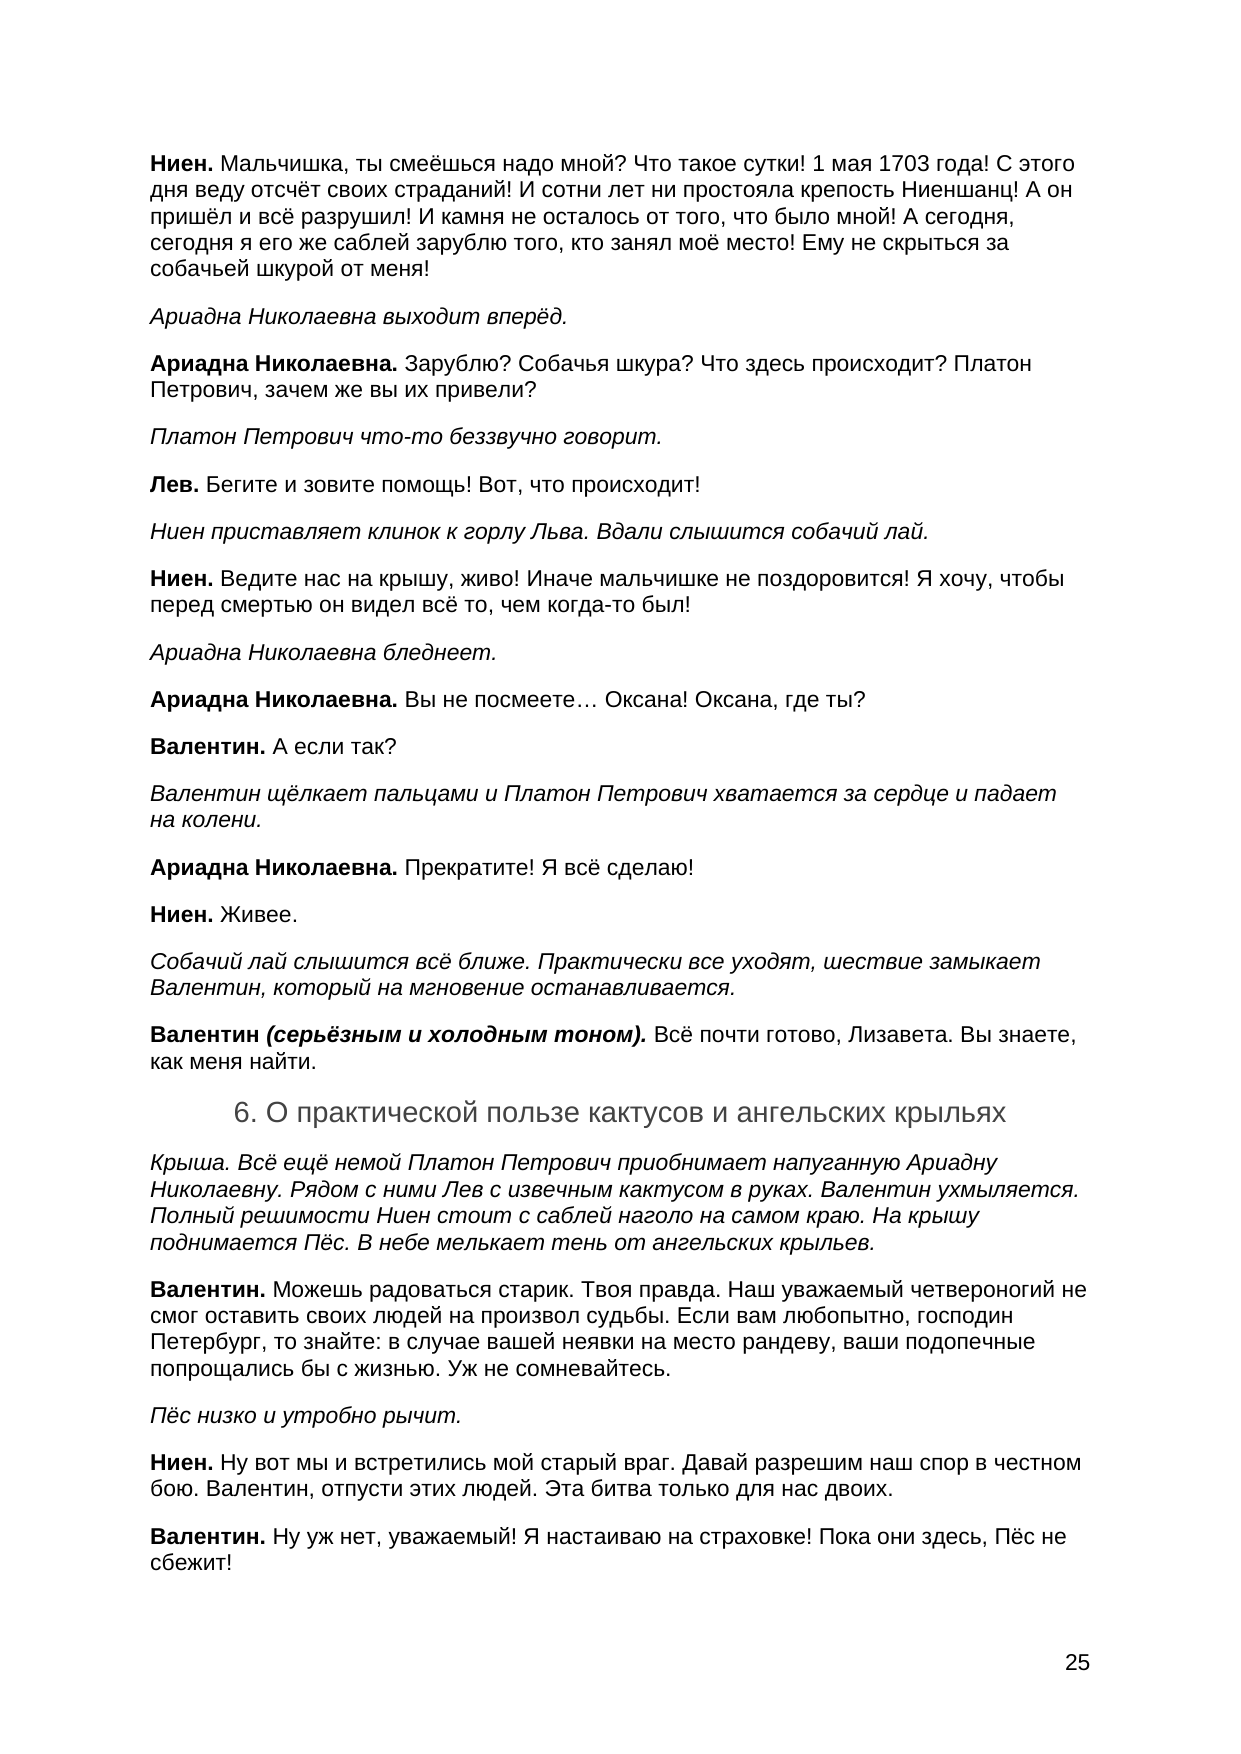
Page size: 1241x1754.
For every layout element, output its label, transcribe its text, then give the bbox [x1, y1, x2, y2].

text Пёс низко и утробно рычит. [150, 1402, 1090, 1428]
text Ариадна Николаевна выходит вперёд. [150, 303, 1090, 329]
text Валентин. Можешь радоваться старик. Твоя правда. Наш уважаемый четвероногий не смог оставить своих людей на произвол судьбы. Если вам любопытно, господин Петербург, то знайте: в случае вашей неявки на место рандеву, ваши подопечные попрощались бы с жизнью. Уж не сомневайтесь. [150, 1276, 1090, 1381]
text Лев. Бегите и зовите помощь! Вот, что происходит! [150, 471, 1090, 497]
text Валентин. А если так? [150, 733, 1090, 759]
text Собачий лай слышится всё ближе. Практически все уходят, шествие замыкает Валентин, который на мгновение останавливается. [150, 948, 1090, 1001]
text Ариадна Николаевна. Вы не посмеете… Оксана! Оксана, где ты? [150, 686, 1090, 712]
text Платон Петрович что-то беззвучно говорит. [150, 423, 1090, 450]
text Валентин щёлкает пальцами и Платон Петрович хватается за сердце и падает на колени. [150, 780, 1090, 833]
text Ниен приставляет клинок к горлу Льва. Вдали слышится собачий лай. [150, 518, 1090, 544]
text Ниен. Ну вот мы и встретились мой старый враг. Давай разрешим наш спор в честном бою. Валентин, отпусти этих людей. Эта битва только для нас двоих. [150, 1449, 1090, 1502]
subtitle 6. О практической пользе кактусов и ангельских крыльях [150, 1095, 1090, 1128]
text Ниен. Живее. [150, 901, 1090, 927]
text Ниен. Мальчишка, ты смеёшься надо мной? Что такое сутки! 1 мая 1703 года! С этого дня веду отсчёт своих страданий! И сотни лет ни простояла крепость Ниеншанц! А он пришёл и всё разрушил! И камня не осталось от того, что было мной! А сегодня, сегодня я его же саблей зарублю того, кто занял моё место! Ему не скрыться за собачьей шкурой от меня! [150, 150, 1090, 282]
text Валентин. Ну уж нет, уважаемый! Я настаиваю на страховке! Пока они здесь, Пёс не сбежит! [150, 1523, 1090, 1575]
text Ниен. Ведите нас на крышу, живо! Иначе мальчишке не поздоровится! Я хочу, чтобы перед смертью он видел всё то, чем когда-то был! [150, 565, 1090, 618]
text Валентин (серьёзным и холодным тоном). Всё почти готово, Лизавета. Вы знаете, как меня найти. [150, 1021, 1090, 1074]
text Ариадна Николаевна. Прекратите! Я всё сделаю! [150, 853, 1090, 880]
text Ариадна Николаевна бледнеет. [150, 638, 1090, 665]
text Крыша. Всё ещё немой Платон Петрович приобнимает напуганную Ариадну Николаевну. Рядом с ними Лев с извечным кактусом в руках. Валентин ухмыляется. Полный решимости Ниен стоит с саблей наголо на самом краю. На крышу поднимается Пёс. В небе мелькает тень от ангельских крыльев. [150, 1149, 1090, 1255]
text Ариадна Николаевна. Зарублю? Собачья шкура? Что здесь происходит? Платон Петрович, зачем же вы их привели? [150, 350, 1090, 402]
